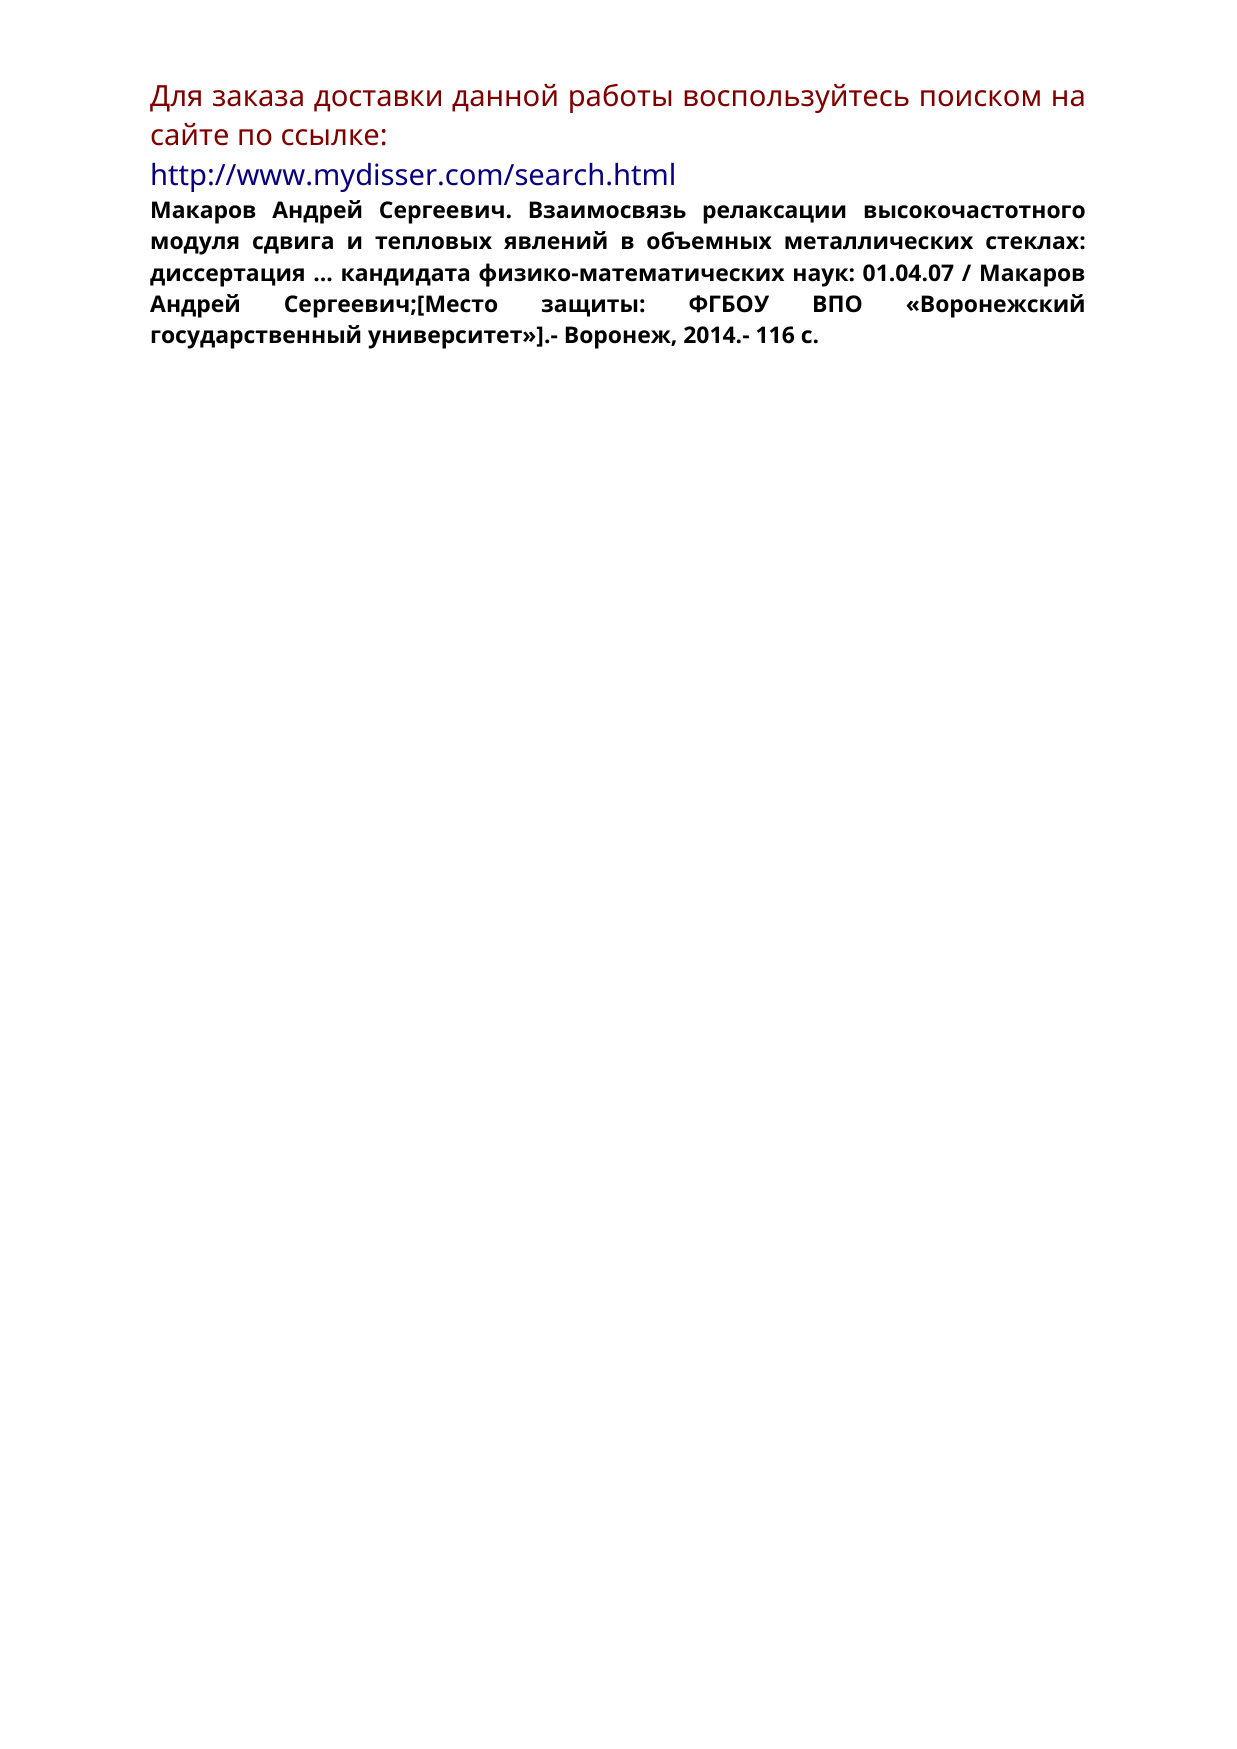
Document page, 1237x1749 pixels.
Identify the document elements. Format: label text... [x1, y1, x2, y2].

text Макаров Андрей Сергеевич. Взаимосвязь релаксации высокочастотного модуля сдвига и тепловых явлений в объемных металлических стеклах: диссертация ... кандидата физико-математических наук: 01.04.07 / Макаров Андрей Сергеевич;[Место защиты: ФГБОУ ВПО «Воронежский государственный университет»].- Воронеж, 2014.- 116 с. [150, 194, 1086, 350]
